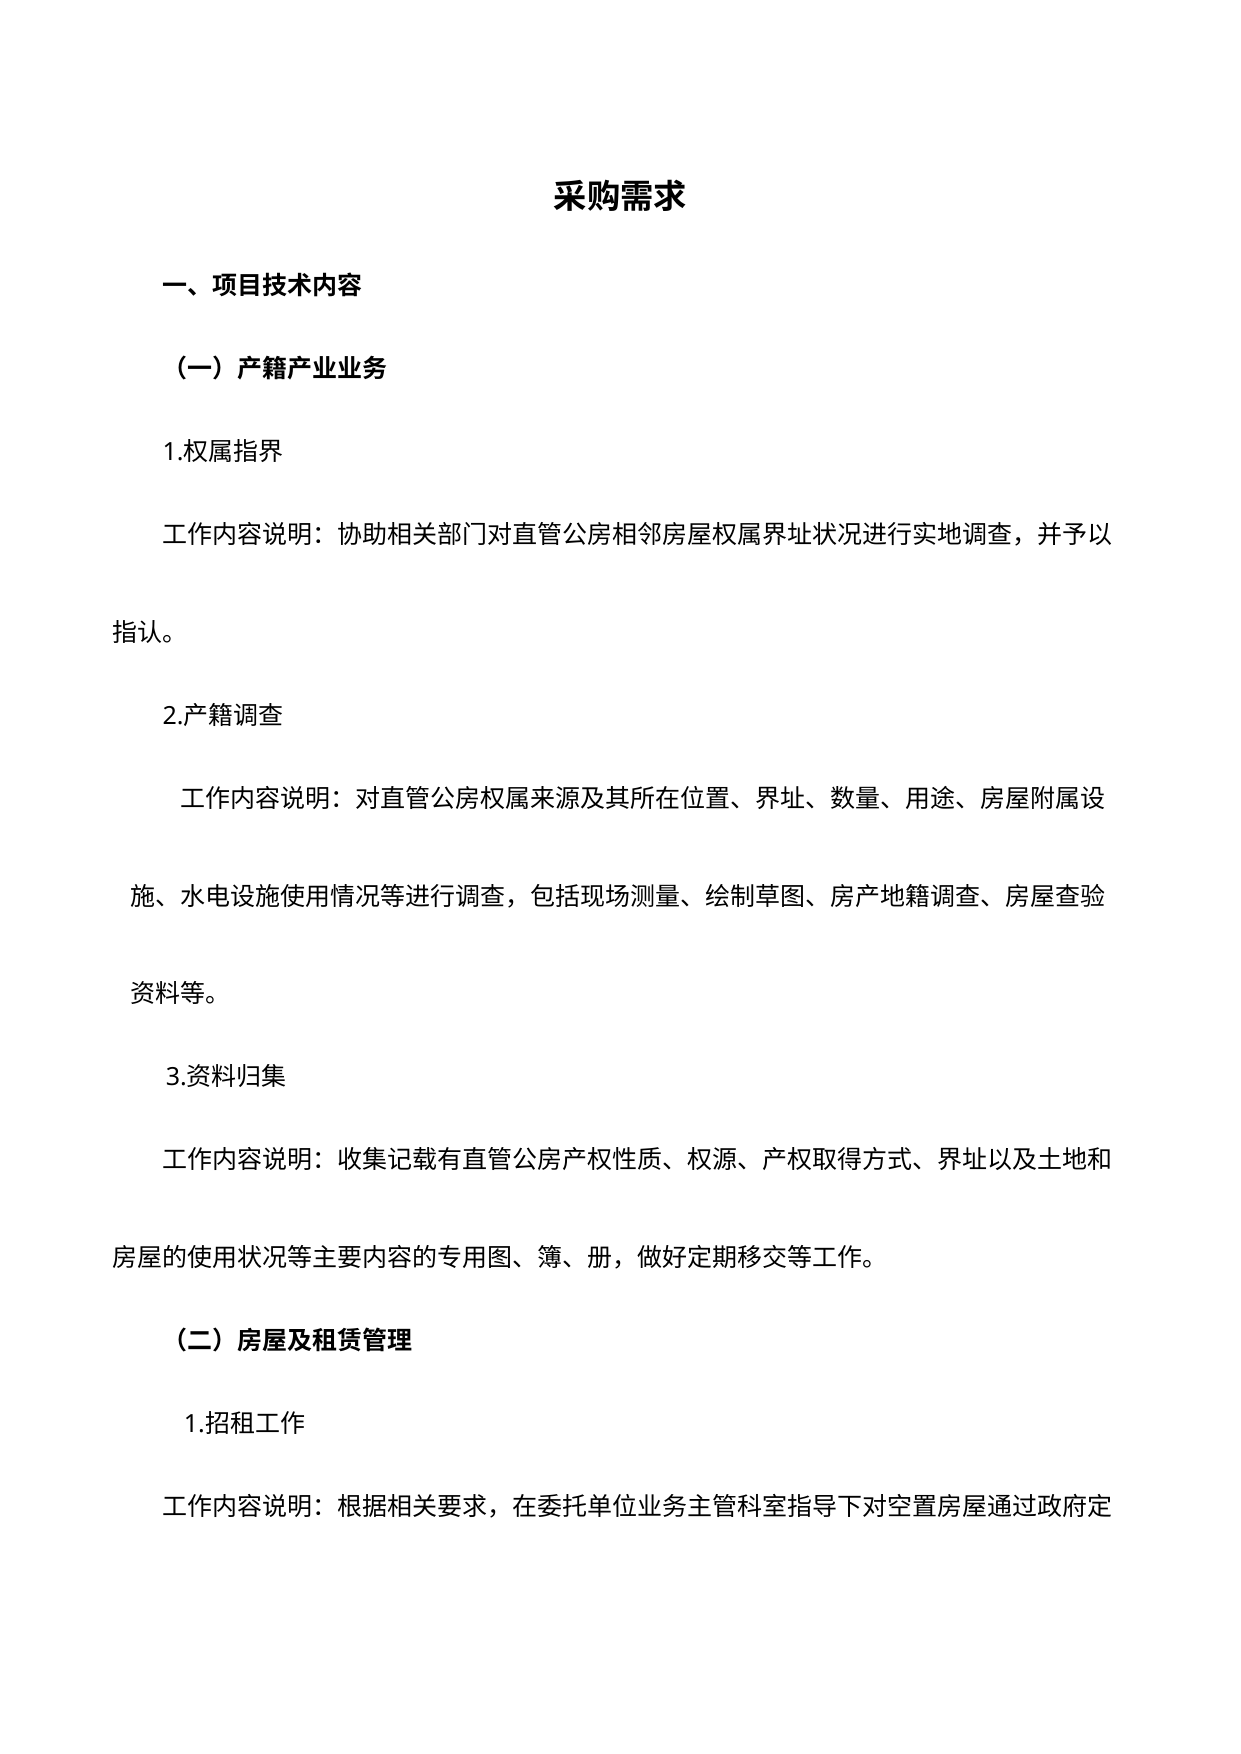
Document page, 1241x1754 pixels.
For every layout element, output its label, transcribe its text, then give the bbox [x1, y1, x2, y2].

text 2.产籍调查 [112, 681, 1128, 746]
text 工作内容说明：协助相关部门对直管公房相邻房屋权属界址状况进行实地调查，并予以指认。 [112, 500, 1128, 663]
text 1.招租工作 [184, 1389, 1128, 1454]
text 工作内容说明：对直管公房权属来源及其所在位置、界址、数量、用途、房屋附属设施、水电设施使用情况等进行调查，包括现场测量、绘制草图、房产地籍调查、房屋查验资料等。 [130, 764, 1128, 1024]
text 工作内容说明：收集记载有直管公房产权性质、权源、产权取得方式、界址以及土地和房屋的使用状况等主要内容的专用图、簿、册，做好定期移交等工作。 [112, 1125, 1128, 1288]
text 3.资料归集 [166, 1042, 1128, 1107]
text 采购需求 [112, 162, 1128, 227]
text 一、项目技术内容 [112, 251, 1128, 316]
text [112, 1472, 1128, 1537]
text （一）产籍产业业务 [112, 334, 1128, 399]
text （二）房屋及租赁管理 [112, 1306, 1128, 1371]
text 1.权属指界 [112, 417, 1128, 482]
